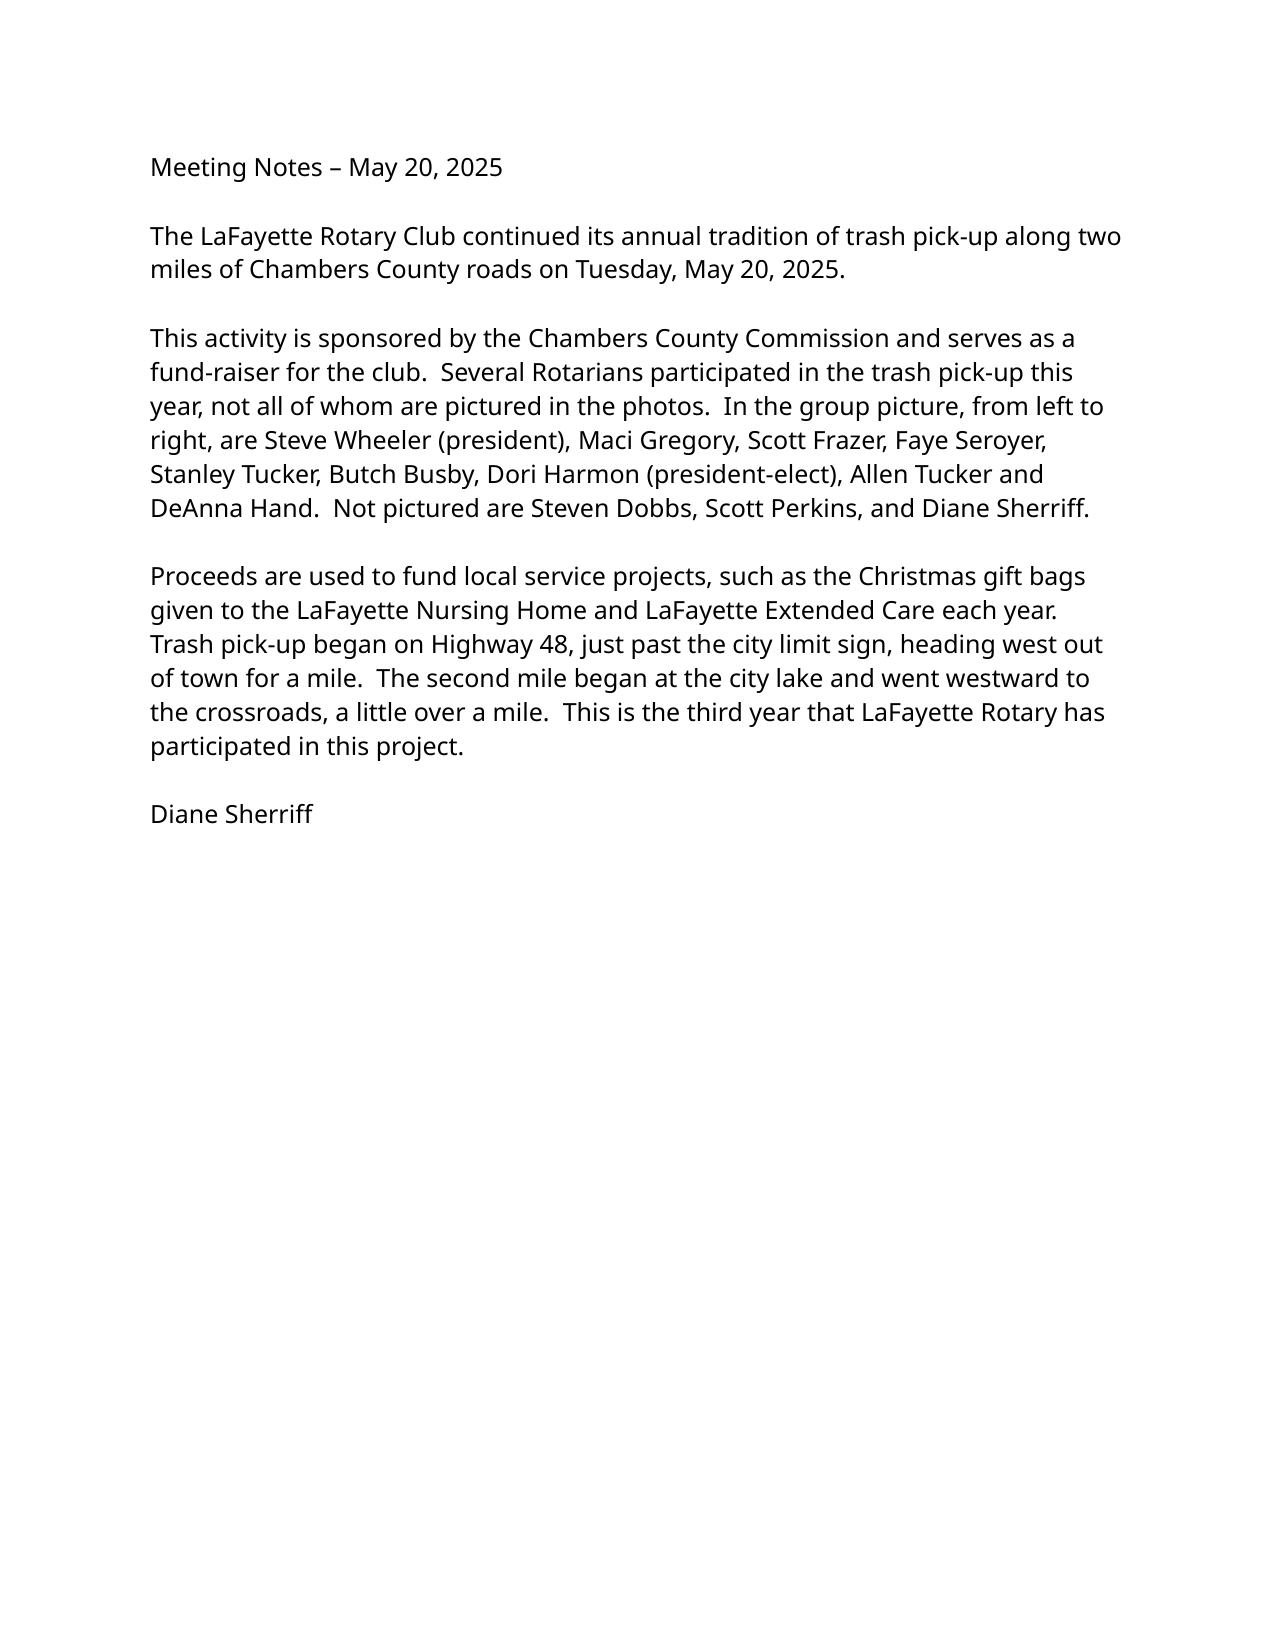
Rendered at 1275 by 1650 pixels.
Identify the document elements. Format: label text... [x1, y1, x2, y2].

text The LaFayette Rotary Club continued its annual tradition of trash pick-up along two miles of Chambers County roads on Tuesday, May 20, 2025. [150, 218, 1125, 286]
text Diane Sherriff [150, 797, 1125, 831]
text Proceeds are used to fund local service projects, such as the Christmas gift bags given to the LaFayette Nursing Home and LaFayette Extended Care each year. Trash pick-up began on Highway 48, just past the city limit sign, heading west out of town for a mile. The second mile began at the city lake and went westward to the crossroads, a little over a mile. This is the third year that LaFayette Rotary has participated in this project. [150, 559, 1125, 763]
text Meeting Notes – May 20, 2025 [150, 150, 1125, 184]
text This activity is sponsored by the Chambers County Commission and serves as a fund-raiser for the club. Several Rotarians participated in the trash pick-up this year, not all of whom are pictured in the photos. In the group picture, from left to right, are Steve Wheeler (president), Maci Gregory, Scott Frazer, Faye Seroyer, Stanley Tucker, Butch Busby, Dori Harmon (president-elect), Allen Tucker and DeAnna Hand. Not pictured are Steven Dobbs, Scott Perkins, and Diane Sherriff. [150, 320, 1125, 525]
